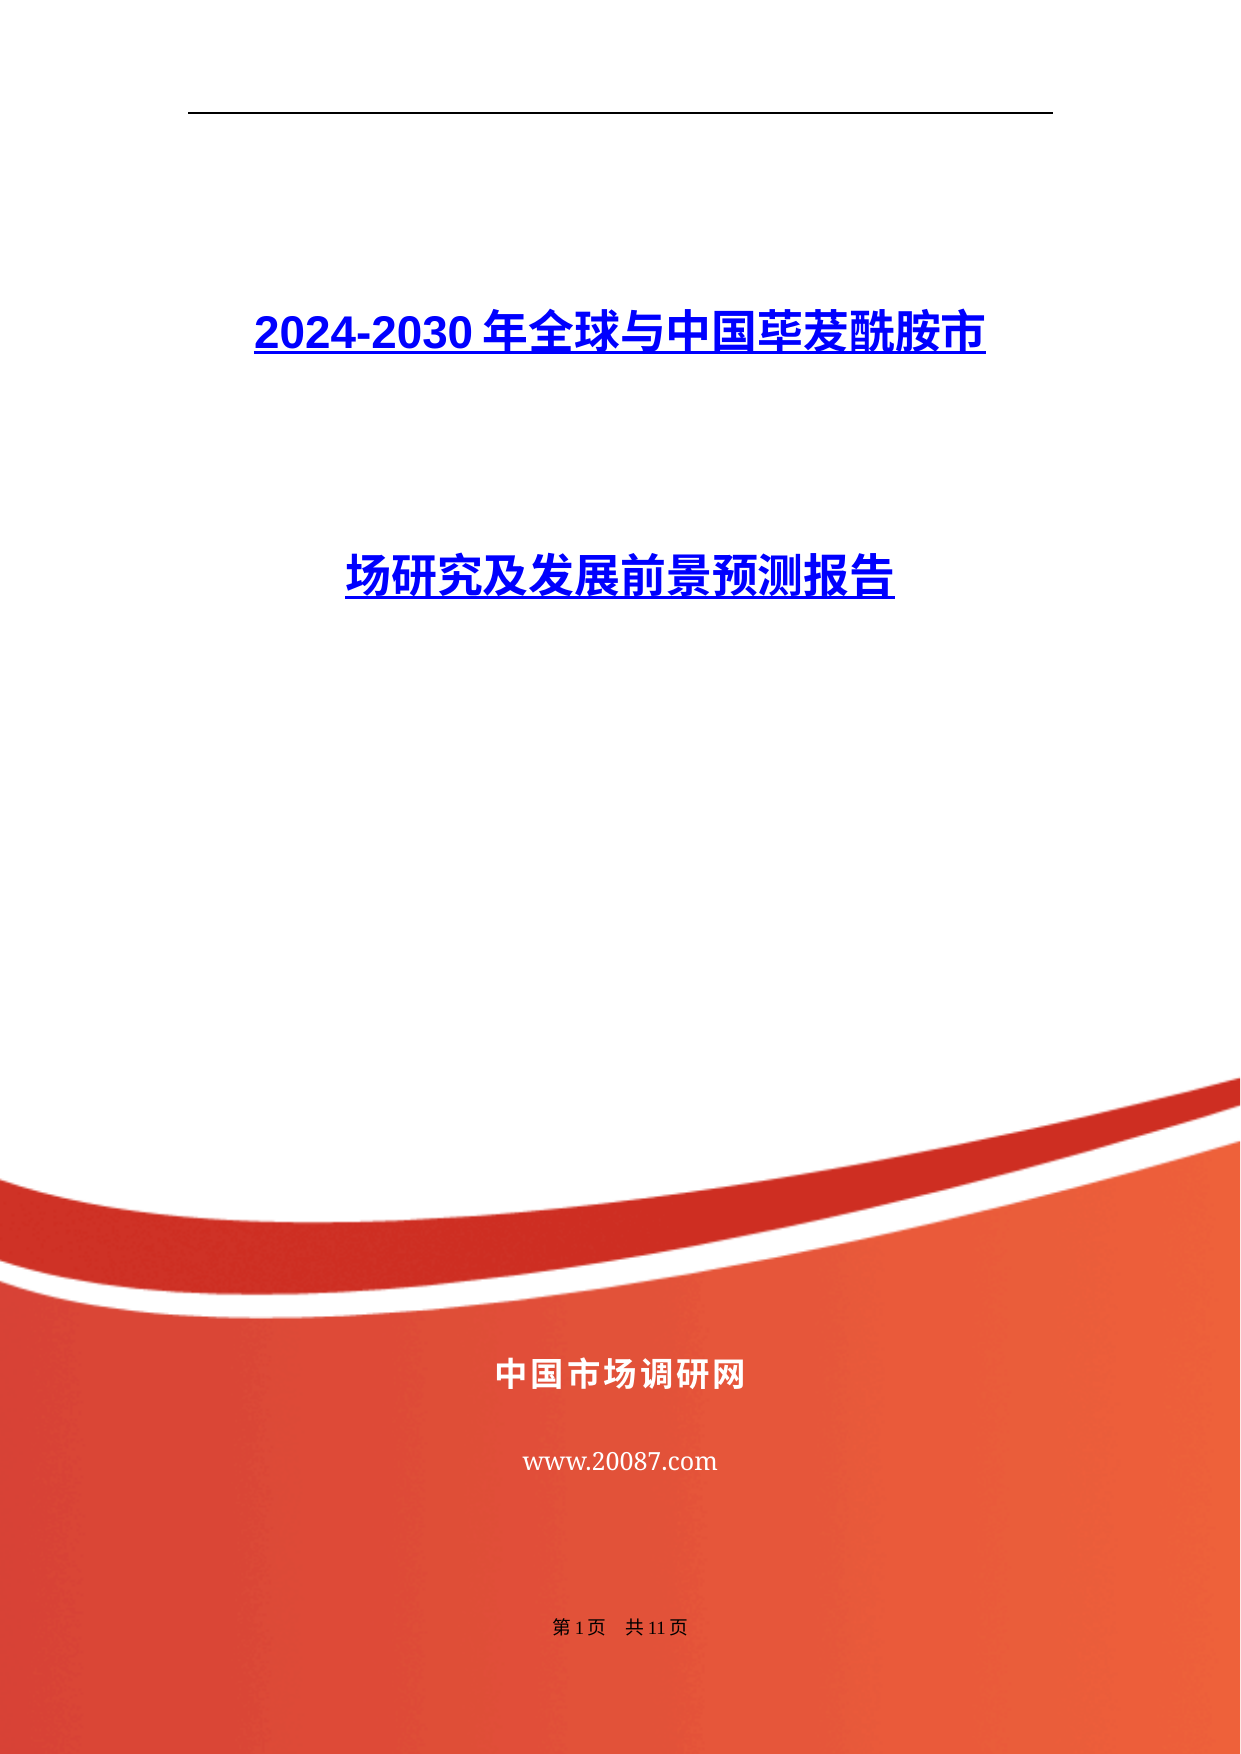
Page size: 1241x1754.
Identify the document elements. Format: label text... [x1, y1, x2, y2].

table_header 2024-2030年全球与中国荜茇酰胺市场研究及发展前景预测报告 [188, 207, 1053, 773]
text www.20087.com [187, 1428, 1053, 1493]
subtitle 中国市场调研网 [187, 1339, 1053, 1404]
picture [0, 1006, 1241, 1754]
